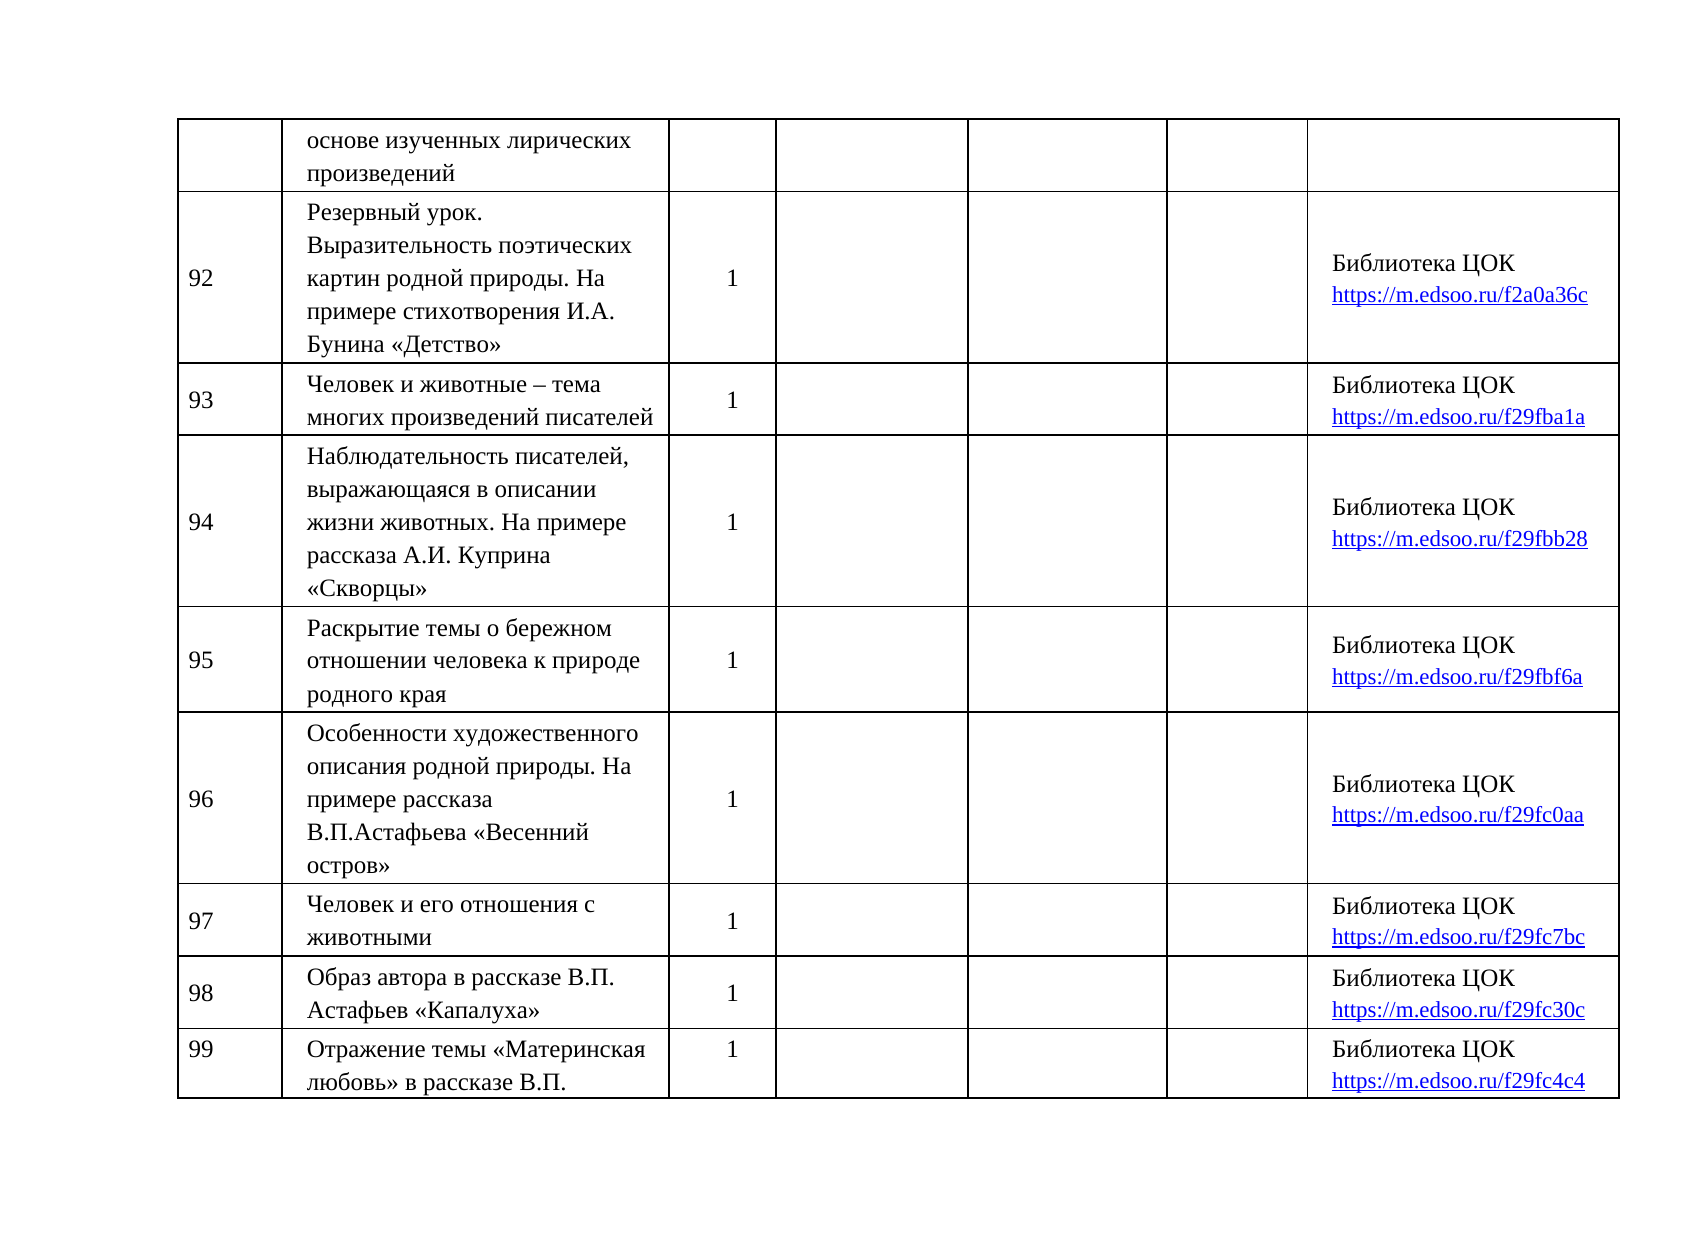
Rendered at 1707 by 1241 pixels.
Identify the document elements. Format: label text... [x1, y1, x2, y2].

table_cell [283, 120, 668, 191]
table_cell Библиотека ЦОК https://m.edsoo.ru/f29fc30c [1308, 957, 1618, 1027]
table_cell [777, 364, 967, 434]
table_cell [1308, 120, 1618, 191]
table_cell [777, 957, 967, 1027]
table_cell [969, 607, 1166, 711]
table_cell 98 [179, 957, 281, 1027]
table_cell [283, 1029, 668, 1097]
table_cell [969, 192, 1166, 362]
table_cell [1168, 957, 1307, 1027]
table_cell Раскрытие темы о бережном отношении человека к природе родного края [283, 607, 668, 711]
table_cell 95 [179, 607, 281, 711]
table_cell 94 [179, 436, 281, 606]
table_cell Образ автора в рассказе В.П. Астафьев «Капалуха» [283, 957, 668, 1027]
table_cell 1 [670, 364, 775, 434]
table_cell [969, 1029, 1166, 1097]
table_cell [1168, 713, 1307, 883]
table_cell 1 [670, 884, 775, 955]
table_cell Человек и его отношения с животными [283, 884, 668, 955]
table_cell Библиотека ЦОК https://m.edsoo.ru/f29fc7bc [1308, 884, 1618, 955]
table_cell [777, 120, 967, 191]
table_cell 97 [179, 884, 281, 955]
table_cell [1168, 192, 1307, 362]
table_cell [1168, 436, 1307, 606]
table_cell 1 [670, 192, 775, 362]
table_cell [777, 713, 967, 883]
table_cell 1 [670, 120, 775, 191]
table_cell Библиотека ЦОК https://m.edsoo.ru/f29fbf6a [1308, 607, 1618, 711]
table_cell Наблюдательность писателей, выражающаяся в описании жизни животных. На примере рассказа А.И. Куприна «Скворцы» [283, 436, 668, 606]
table_cell Библиотека ЦОК https://m.edsoo.ru/f29fc0aa [1308, 713, 1618, 883]
table_cell [969, 120, 1166, 191]
table_cell Библиотека ЦОК https://m.edsoo.ru/f29fbb28 [1308, 436, 1618, 606]
table_cell 1 [670, 436, 775, 606]
table_cell Резервный урок. Выразительность поэтических картин родной природы. На примере стихотворения И.А. Бунина «Детство» [283, 192, 668, 362]
table_cell 93 [179, 364, 281, 434]
table_cell [969, 713, 1166, 883]
table_cell 92 [179, 192, 281, 362]
table_cell 1 [670, 713, 775, 883]
table_cell [777, 1029, 967, 1097]
table_cell 1 [670, 957, 775, 1027]
table_cell 91 [179, 120, 281, 191]
table_cell [969, 884, 1166, 955]
table_cell [1168, 120, 1307, 191]
table_cell Человек и животные – тема многих произведений писателей [283, 364, 668, 434]
table_cell Библиотека ЦОК https://m.edsoo.ru/f29fba1a [1308, 364, 1618, 434]
table_cell [1168, 364, 1307, 434]
table_cell Особенности художественного описания родной природы. На примере рассказа В.П.Астафьева «Весенний остров» [283, 713, 668, 883]
table_cell [777, 607, 967, 711]
table_cell [1168, 884, 1307, 955]
table_cell [969, 436, 1166, 606]
table_cell 1 [670, 1029, 775, 1097]
table_cell [969, 364, 1166, 434]
table_cell Библиотека ЦОК https://m.edsoo.ru/f2a0a36c [1308, 192, 1618, 362]
table_cell [777, 884, 967, 955]
table_cell 99 [179, 1029, 281, 1097]
table_cell 1 [670, 607, 775, 711]
table_cell [777, 192, 967, 362]
table_cell [969, 957, 1166, 1027]
table_cell [1168, 1029, 1307, 1097]
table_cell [1308, 1029, 1618, 1097]
table_cell 96 [179, 713, 281, 883]
table_cell [1168, 607, 1307, 711]
table_cell [777, 436, 967, 606]
